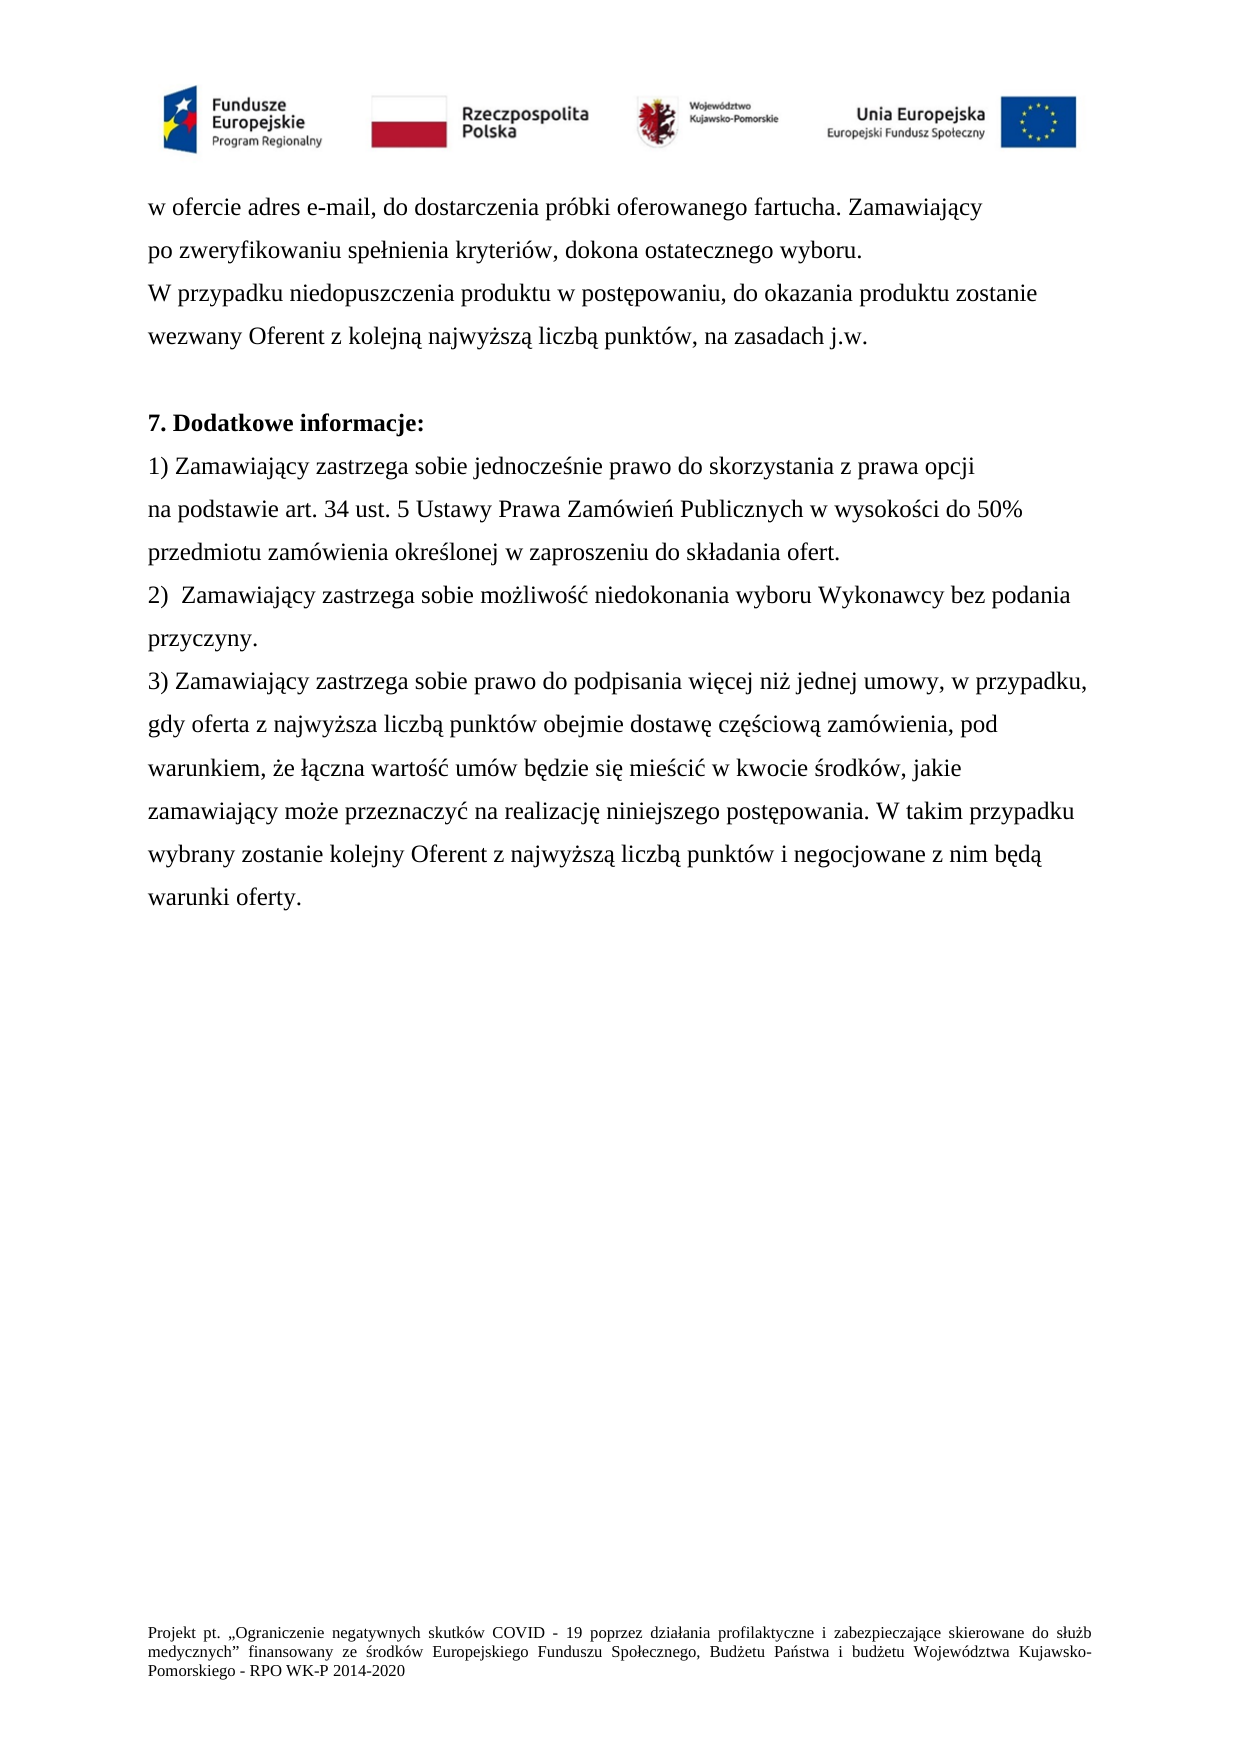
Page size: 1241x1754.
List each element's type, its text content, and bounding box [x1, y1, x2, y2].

text 3) Zamawiający zastrzega sobie prawo do podpisania więcej niż jednej umowy, w przypadku, gdy oferta z najwyższa liczbą punktów obejmie dostawę częściową zamówienia, pod warunkiem, że łączna wartość umów będzie się mieścić w kwocie środków, jakie zamawiający może przeznaczyć na realizację niniejszego postępowania. W takim przypadku wybrany zostanie kolejny Oferent z najwyższą liczbą punktów i negocjowane z nim będą warunki oferty. [148, 666, 1092, 911]
text 2) Zamawiający zastrzega sobie możliwość niedokonania wyboru Wykonawcy bez podania przyczyny. [148, 580, 1092, 652]
picture [147, 73, 1093, 167]
text W przypadku niedopuszczenia produktu w postępowaniu, do okazania produktu zostanie wezwany Oferent z kolejną najwyższą liczbą punktów, na zasadach j.w. [148, 278, 1092, 350]
text 1) Zamawiający zastrzega sobie jednocześnie prawo do skorzystania z prawa opcji na podstawie art. 34 ust. 5 Ustawy Prawa Zamówień Publicznych w wysokości do 50% przedmiotu zamówienia określonej w zaproszeniu do składania ofert. [148, 451, 1092, 566]
text 7. Dodatkowe informacje: [148, 408, 1092, 436]
